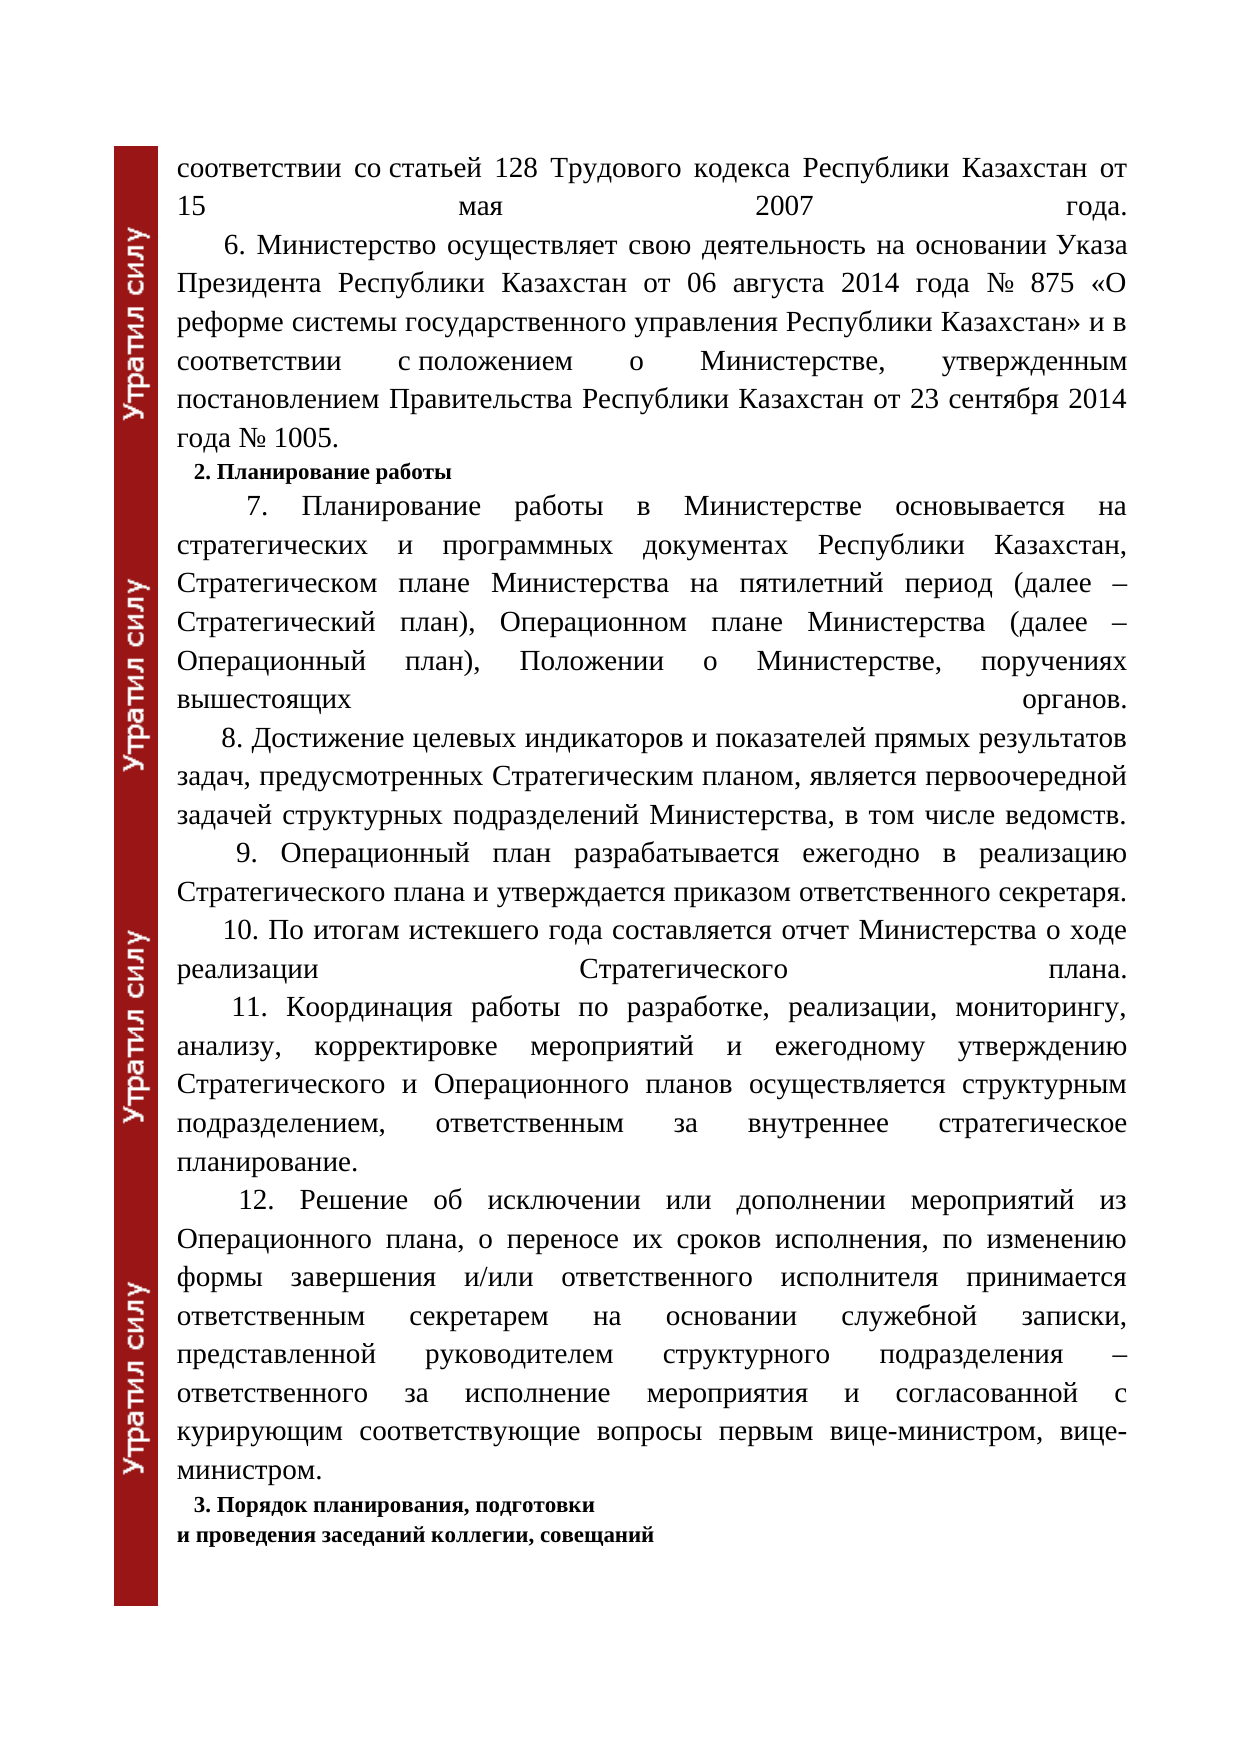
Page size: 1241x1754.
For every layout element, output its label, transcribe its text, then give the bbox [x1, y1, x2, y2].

picture [114, 1486, 158, 1491]
picture [114, 453, 158, 458]
text 3. Порядок планирования, подготовки и проведения заседаний коллегии, совещаний [112, 1491, 1128, 1547]
picture [114, 146, 158, 150]
picture [114, 1547, 158, 1606]
text 7. Планирование работы в Министерстве основывается на стратегических и программных документах Республики Казахстан, Стратегическом плане Министерства на пятилетний период (далее – Стратегический план), Операционном плане Министерства (далее – Операционный план), Положении о Министерстве, поручениях вышестоящих органов. 8. Достижение целевых индикаторов и показателей прямых результатов задач, предусмотренных Стратегическим планом, является первоочередной задачей структурных подразделений Министерства, в том числе ведомств. 9. Операционный план разрабатывается ежегодно в реализацию Стратегического плана и утверждается приказом ответственного секретаря. 10. По итогам истекшего года составляется отчет Министерства о ходе реализации Стратегического плана. 11. Координация работы по разработке, реализации, мониторингу, анализу, корректировке мероприятий и ежегодному утверждению Стратегического и Операционного планов осуществляется структурным подразделением, ответственным за внутреннее стратегическое планирование. 12. Решение об исключении или дополнении мероприятий из Операционного плана, о переносе их сроков исполнения, по изменению формы завершения и/или ответственного исполнителя принимается ответственным секретарем на основании служебной записки, представленной руководителем структурного подразделения – ответственного за исполнение мероприятия и согласованной с курирующим соответствующие вопросы первым вице-министром, вице-министром. [112, 488, 1128, 1486]
text 2. Планирование работы [112, 458, 1128, 485]
